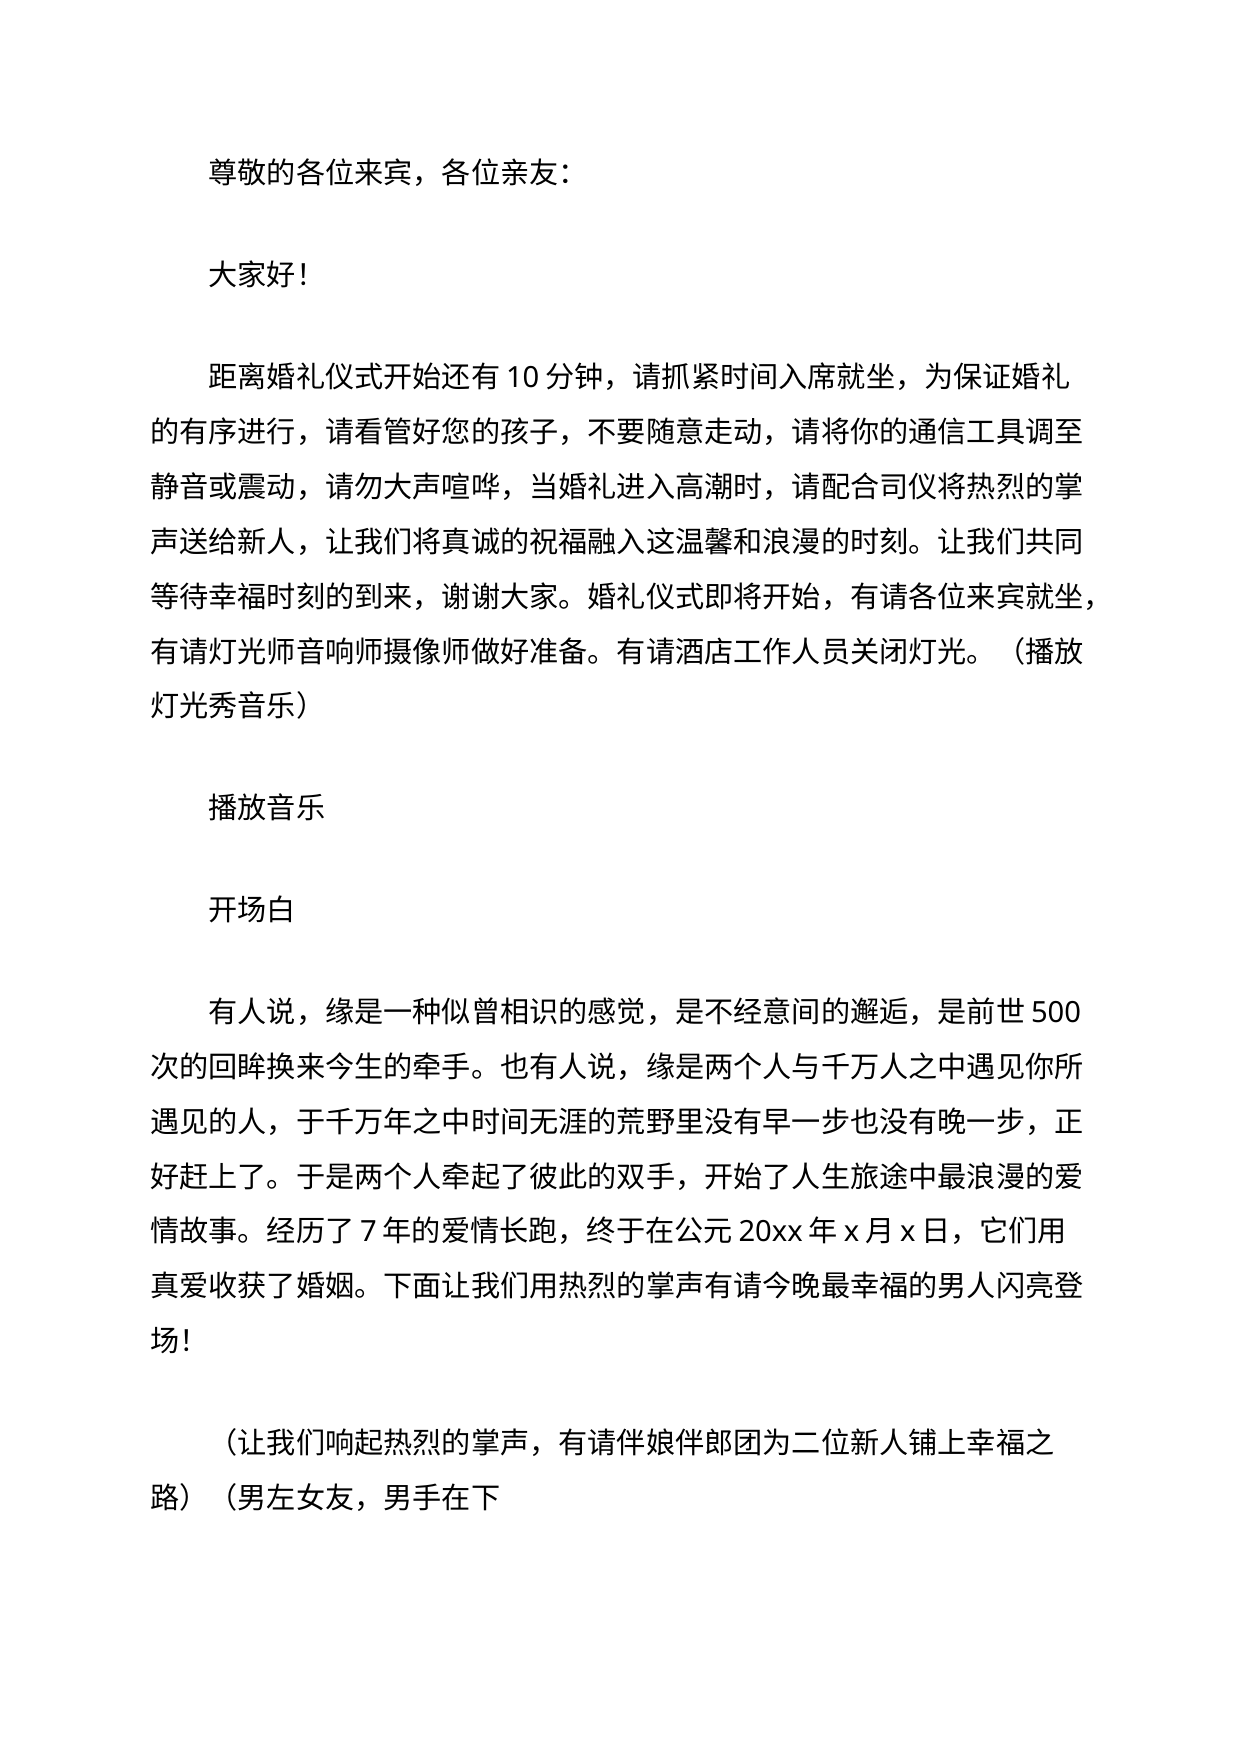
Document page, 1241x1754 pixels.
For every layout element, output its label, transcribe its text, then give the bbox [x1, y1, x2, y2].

text 播放音乐 [150, 785, 1090, 827]
text 有人说，缘是一种似曾相识的感觉，是不经意间的邂逅，是前世500次的回眸换来今生的牵手。也有人说，缘是两个人与千万人之中遇见你所遇见的人，于千万年之中时间无涯的荒野里没有早一步也没有晚一步，正好赶上了。于是两个人牵起了彼此的双手，开始了人生旅途中最浪漫的爱情故事。经历了7年的爱情长跑，终于在公元20xx年x月x日，它们用真爱收获了婚姻。下面让我们用热烈的掌声有请今晚最幸福的男人闪亮登场！ [150, 988, 1090, 1360]
text 距离婚礼仪式开始还有10分钟，请抓紧时间入席就坐，为保证婚礼的有序进行，请看管好您的孩子，不要随意走动，请将你的通信工具调至静音或震动，请勿大声喧哗，当婚礼进入高潮时，请配合司仪将热烈的掌声送给新人，让我们将真诚的祝福融入这温馨和浪漫的时刻。让我们共同等待幸福时刻的到来，谢谢大家。婚礼仪式即将开始，有请各位来宾就坐，有请灯光师音响师摄像师做好准备。有请酒店工作人员关闭灯光。（播放灯光秀音乐） [150, 353, 1090, 725]
text 大家好！ [150, 252, 1090, 294]
text （让我们响起热烈的掌声，有请伴娘伴郎团为二位新人铺上幸福之路）（男左女友，男手在下 [150, 1420, 1090, 1517]
text 尊敬的各位来宾，各位亲友： [150, 150, 1090, 192]
text 开场白 [150, 887, 1090, 929]
